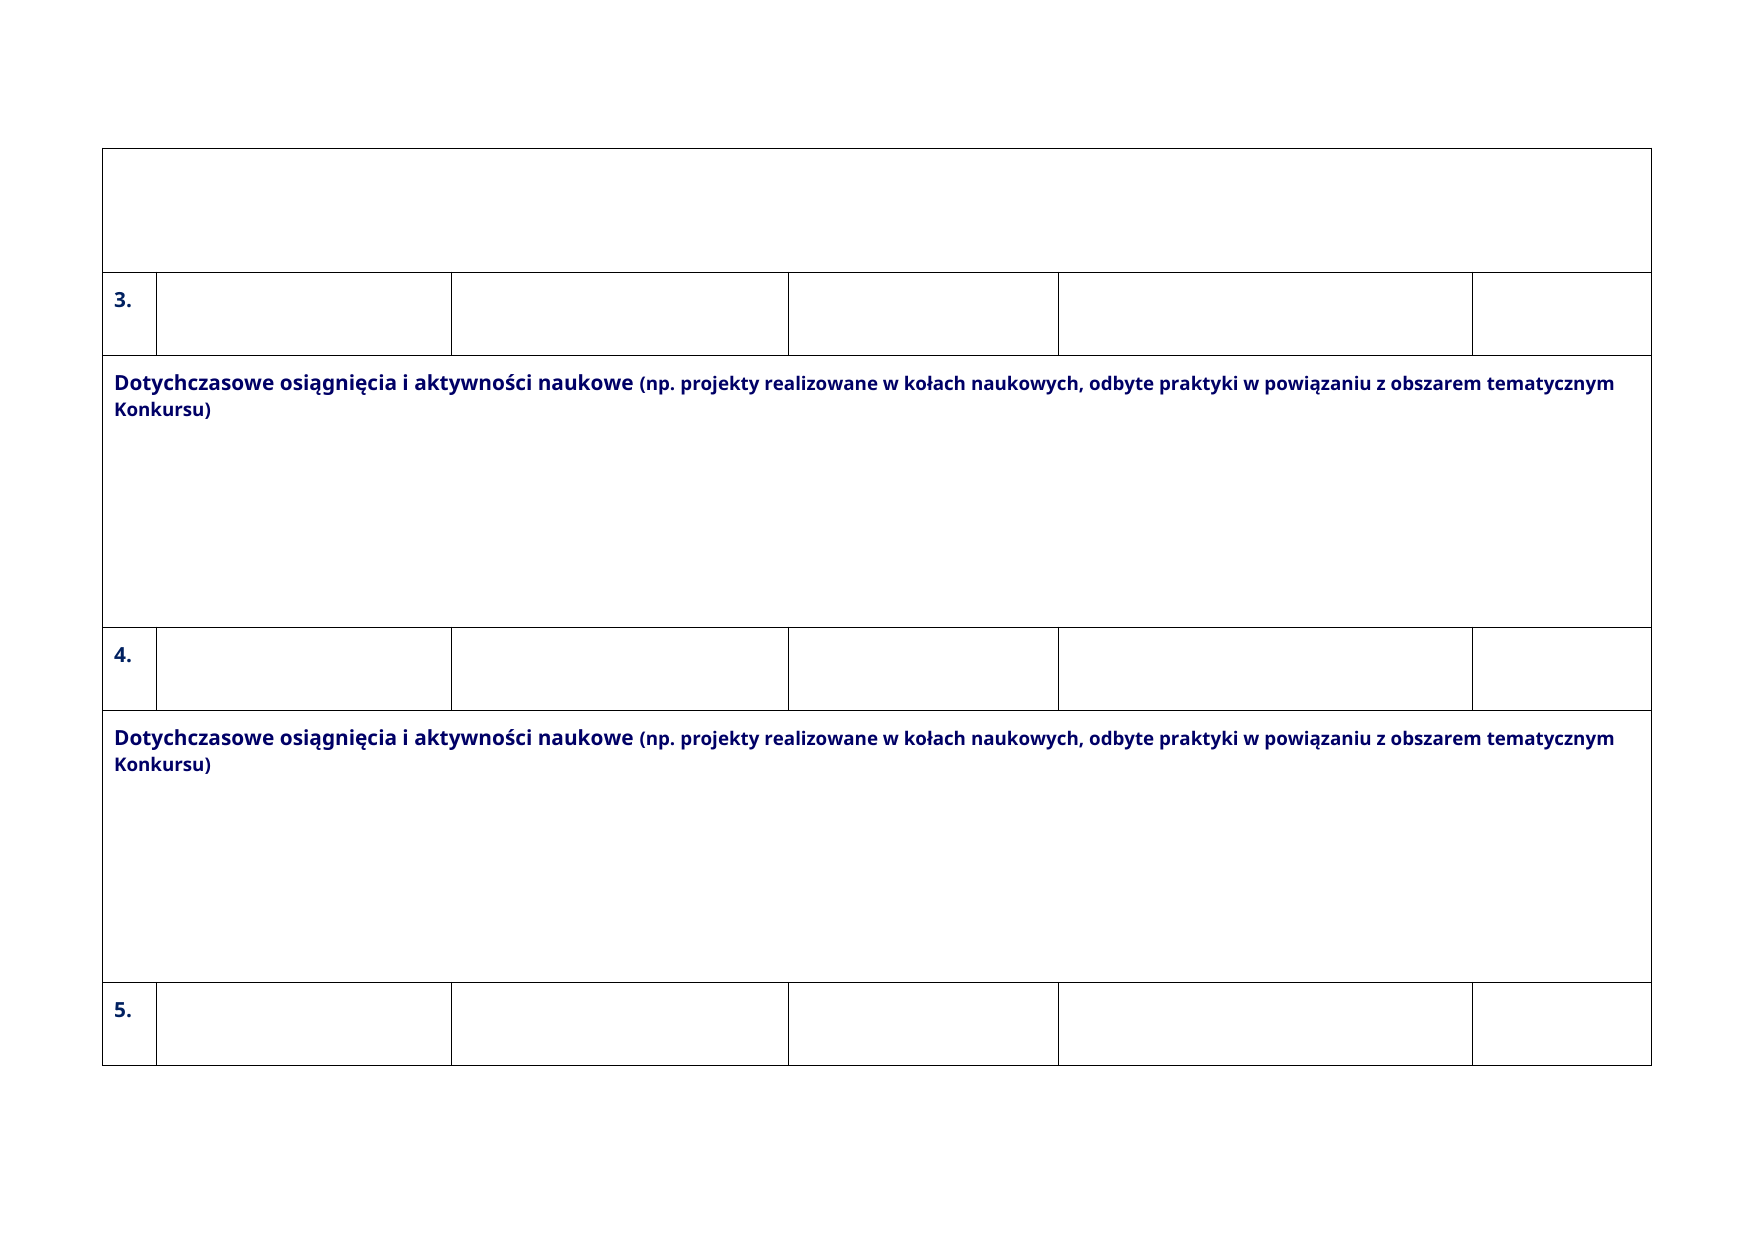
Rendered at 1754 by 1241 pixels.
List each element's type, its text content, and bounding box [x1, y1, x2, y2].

table_cell [452, 983, 788, 1065]
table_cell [103, 149, 1651, 272]
table_cell [157, 983, 451, 1065]
table_cell [1473, 273, 1651, 354]
table_cell 5. [103, 983, 156, 1065]
table_cell [452, 628, 788, 709]
table_cell [789, 628, 1058, 709]
table_cell [452, 273, 788, 354]
table_cell [1059, 983, 1472, 1065]
table_cell [1059, 273, 1472, 354]
table_cell [1059, 628, 1472, 709]
table_cell [157, 628, 451, 709]
table_cell [789, 273, 1058, 354]
table_cell [1473, 983, 1651, 1065]
table_cell [1473, 628, 1651, 709]
table_cell 4. [103, 628, 156, 709]
table_cell [789, 983, 1058, 1065]
table_cell 3. [103, 273, 156, 354]
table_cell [103, 711, 1651, 982]
table_cell [157, 273, 451, 354]
